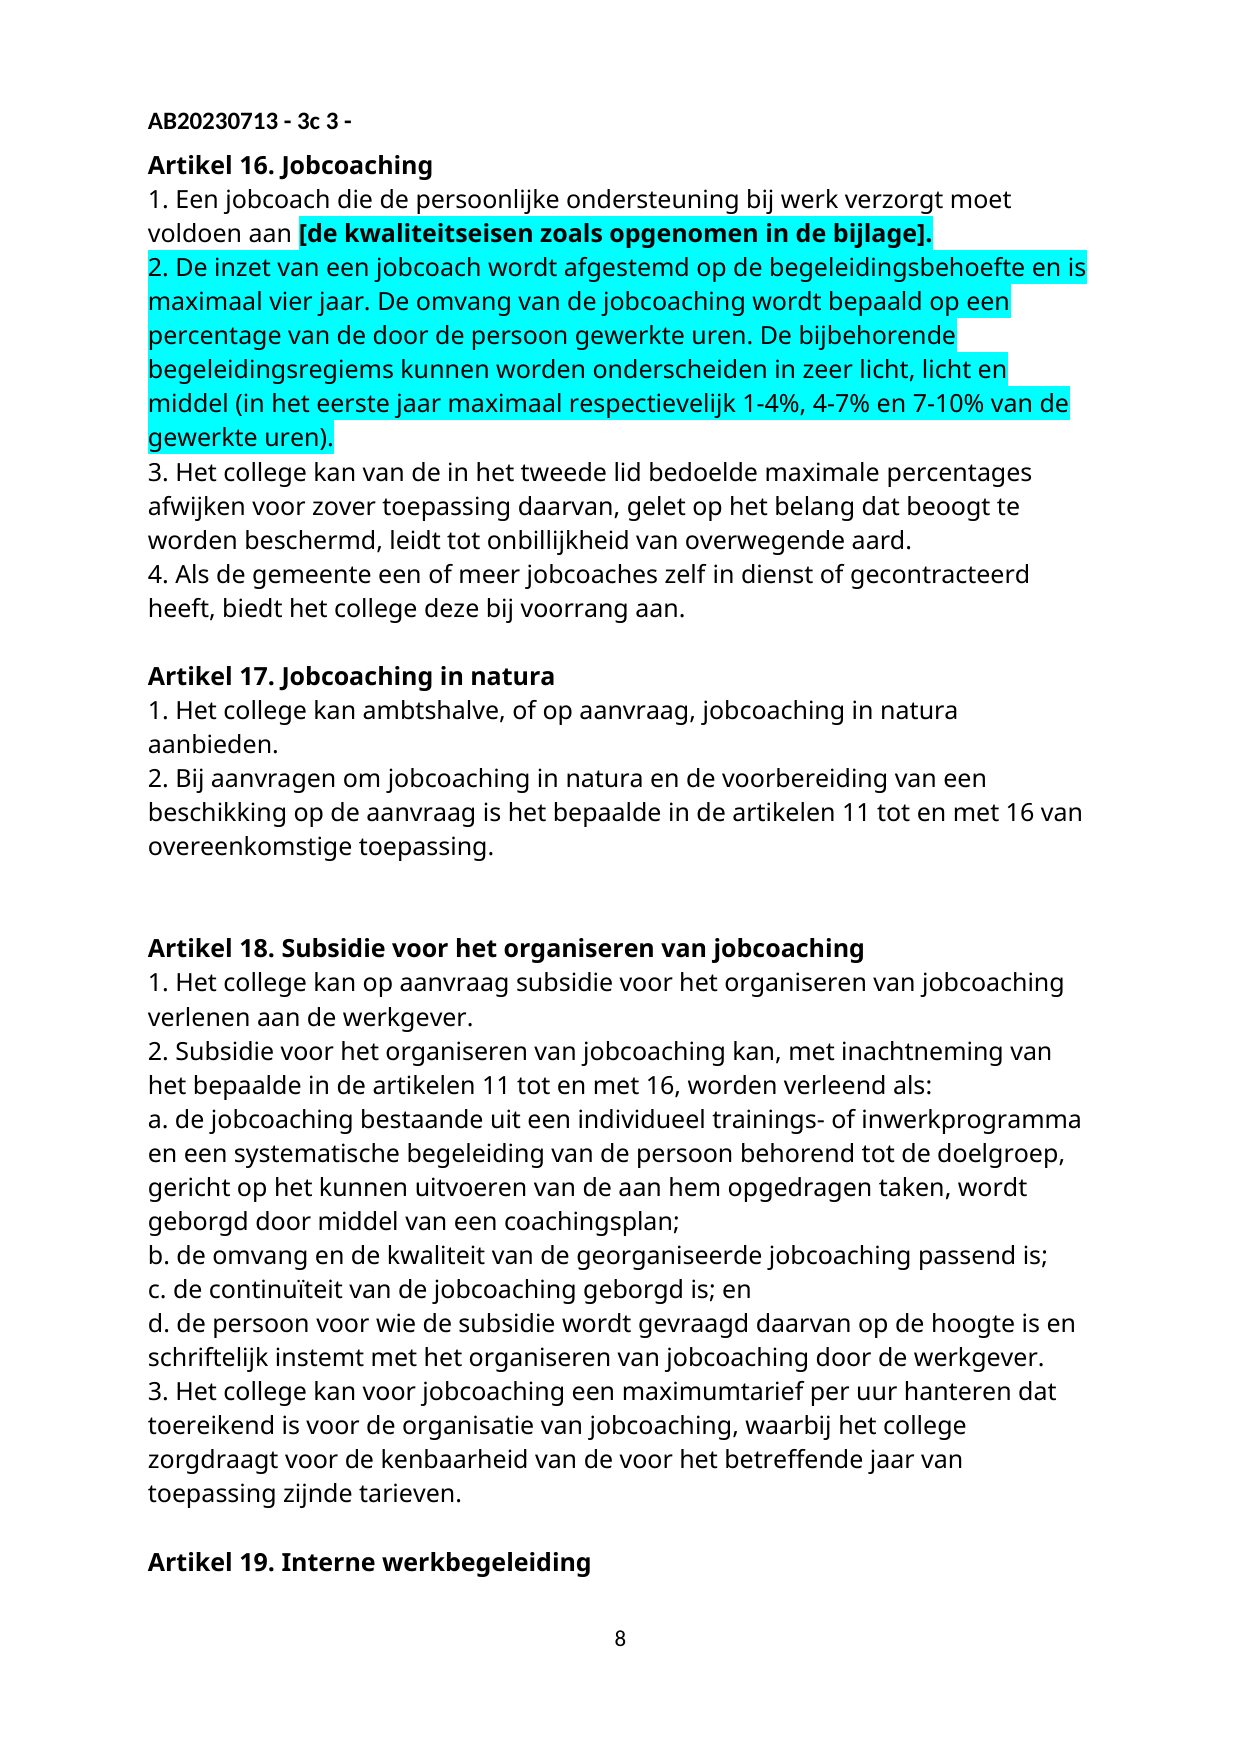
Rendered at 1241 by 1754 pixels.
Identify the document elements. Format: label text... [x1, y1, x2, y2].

text 2. De inzet van een jobcoach wordt afgestemd op de begeleidingsbehoefte en is maximaal vier jaar. De omvang van de jobcoaching wordt bepaald op een percentage van de door de persoon gewerkte uren. De bijbehorende begeleidingsregiems kunnen worden onderscheiden in zeer licht, licht en middel (in het eerste jaar maximaal respectievelijk 1-4%, 4-7% en 7-10% van de gewerkte uren). [334, 250, 1093, 454]
text 1. Het college kan op aanvraag subsidie voor het organiseren van jobcoaching verlenen aan de werkgever. [148, 965, 1093, 1033]
text 3. Het college kan van de in het tweede lid bedoelde maximale percentages afwijken voor zover toepassing daarvan, gelet op het belang dat beoogt te worden beschermd, leidt tot onbillijkheid van overwegende aard. [148, 454, 1093, 556]
text 1. Een jobcoach die de persoonlijke ondersteuning bij werk verzorgt moet voldoen aan [de kwaliteitseisen zoals opgenomen in de bijlage]. [148, 182, 1093, 250]
text Artikel 17. Jobcoaching in natura [148, 658, 1093, 693]
text d. de persoon voor wie de subsidie wordt gevraagd daarvan op de hoogte is en schriftelijk instemt met het organiseren van jobcoaching door de werkgever. [148, 1306, 1093, 1374]
text 3. Het college kan voor jobcoaching een maximumtarief per uur hanteren dat toereikend is voor de organisatie van jobcoaching, waarbij het college zorgdraagt voor de kenbaarheid van de voor het betreffende jaar van toepassing zijnde tarieven. [148, 1374, 1093, 1510]
text b. de omvang en de kwaliteit van de georganiseerde jobcoaching passend is; [148, 1238, 1093, 1272]
text 4. Als de gemeente een of meer jobcoaches zelf in dienst of gecontracteerd heeft, biedt het college deze bij voorrang aan. [148, 556, 1093, 624]
text Artikel 16. Jobcoaching [148, 148, 1093, 182]
text 2. Subsidie voor het organiseren van jobcoaching kan, met inachtneming van het bepaalde in de artikelen 11 tot en met 16, worden verleend als: [148, 1033, 1093, 1101]
text c. de continuïteit van de jobcoaching geborgd is; en [148, 1272, 1093, 1306]
text Artikel 19. Interne werkbegeleiding [148, 1544, 1093, 1578]
text a. de jobcoaching bestaande uit een individueel trainings- of inwerkprogramma en een systematische begeleiding van de persoon behorend tot de doelgroep, gericht op het kunnen uitvoeren van de aan hem opgedragen taken, wordt geborgd door middel van een coachingsplan; [148, 1101, 1093, 1238]
text 2. Bij aanvragen om jobcoaching in natura en de voorbereiding van een beschikking op de aanvraag is het bepaalde in de artikelen 11 tot en met 16 van overeenkomstige toepassing. [148, 761, 1093, 863]
text 1. Het college kan ambtshalve, of op aanvraag, jobcoaching in natura aanbieden. [148, 693, 1093, 761]
text Artikel 18. Subsidie voor het organiseren van jobcoaching [148, 931, 1093, 965]
